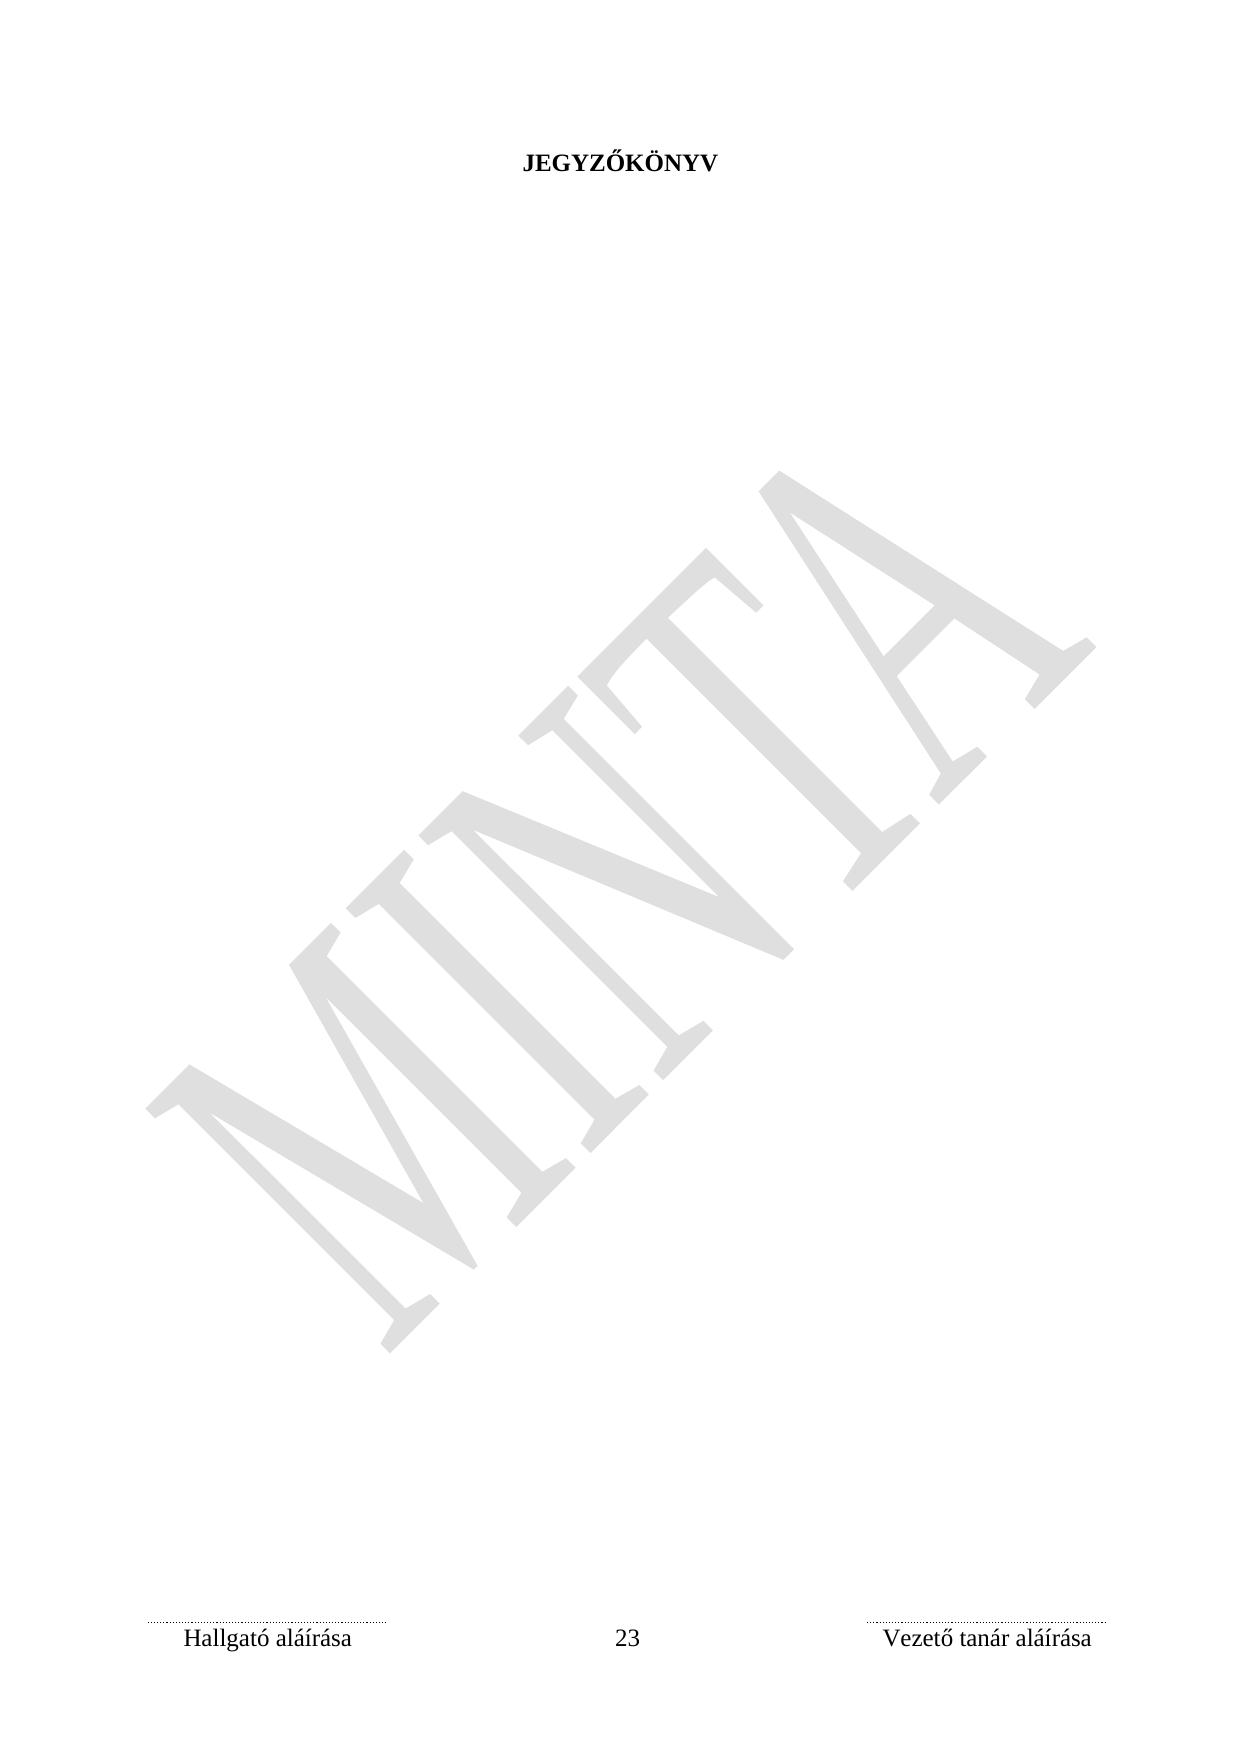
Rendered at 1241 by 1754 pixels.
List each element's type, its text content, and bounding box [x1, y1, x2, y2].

text JEGYZŐKÖNYV [148, 148, 1092, 176]
